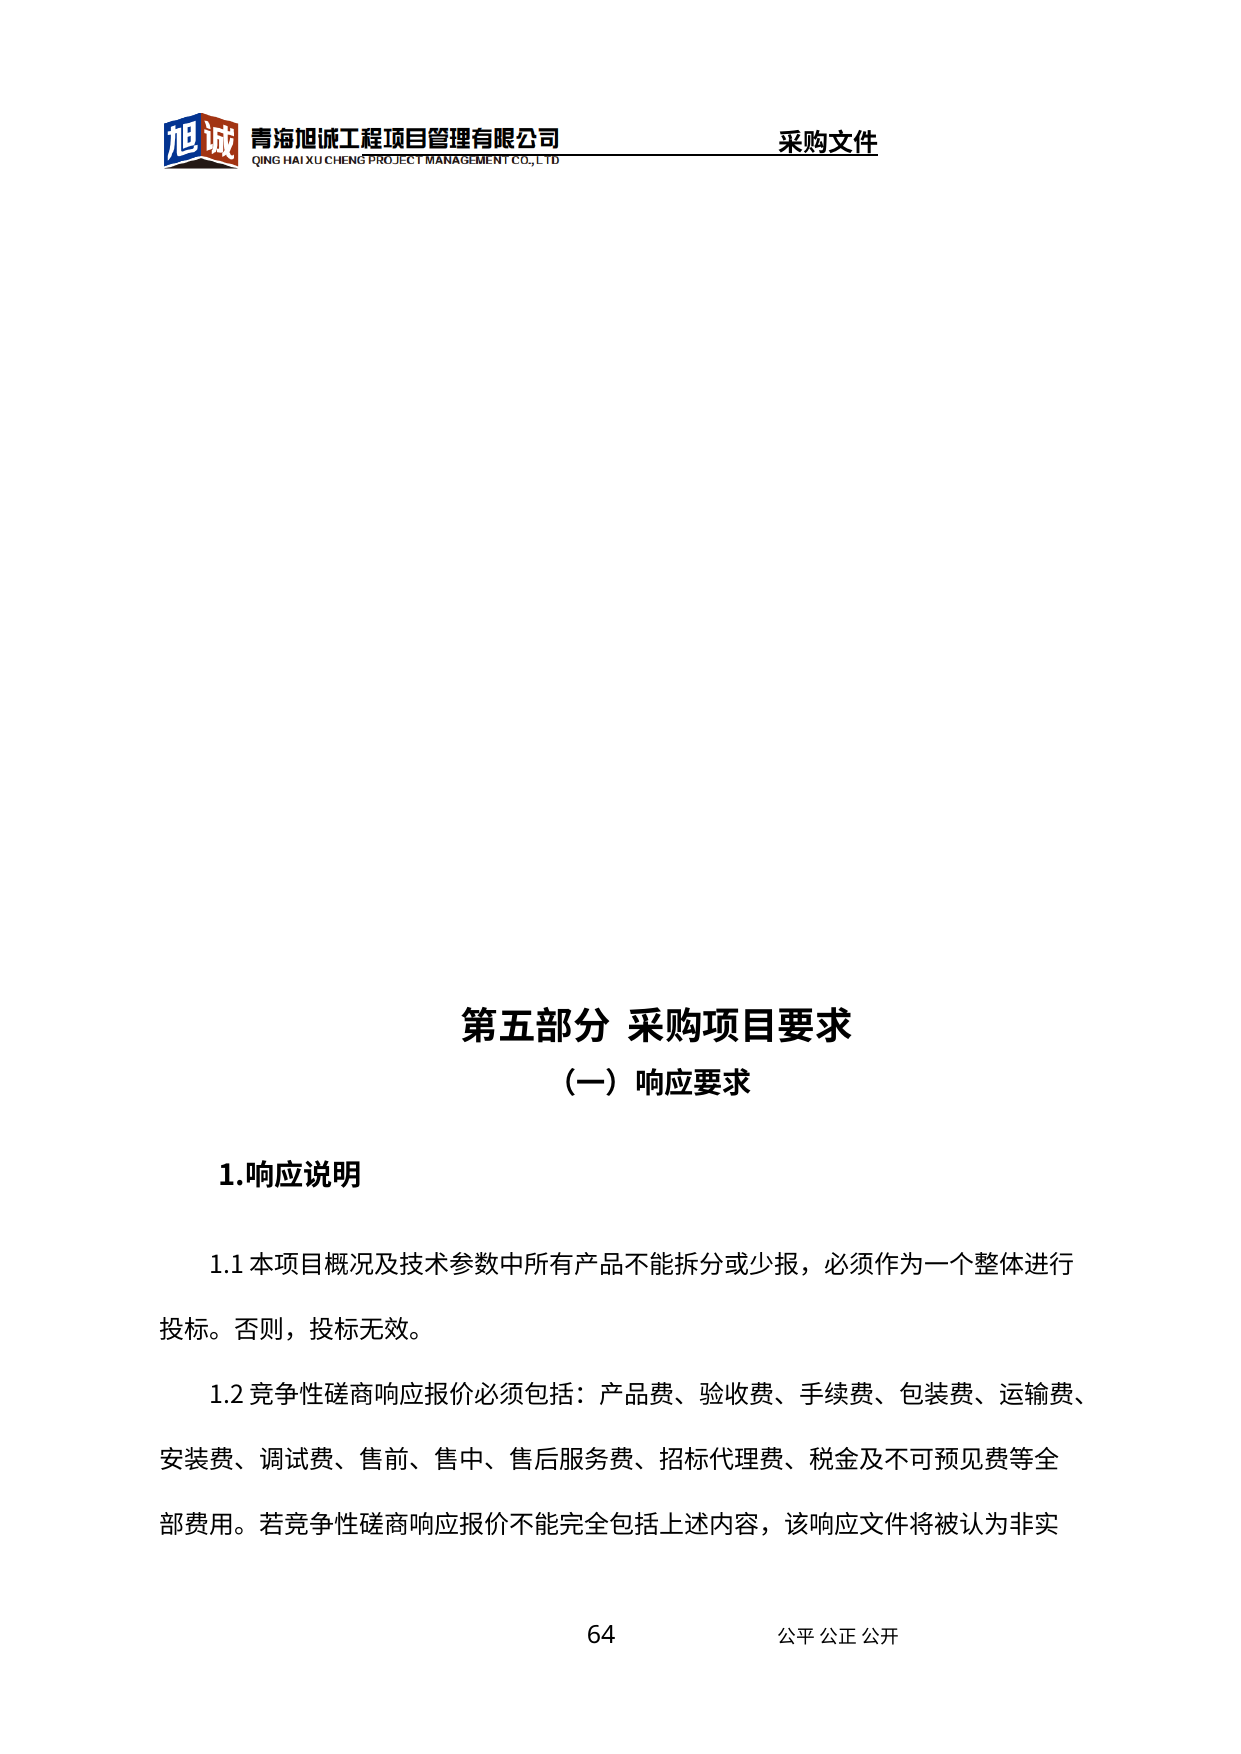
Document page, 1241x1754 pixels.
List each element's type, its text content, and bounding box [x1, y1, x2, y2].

text 1.1本项目概况及技术参数中所有产品不能拆分或少报，必须作为一个整体进行投标。否则，投标无效。 [159, 1230, 1081, 1360]
title （一）响应要求 [159, 1050, 1081, 1115]
text 1.2竞争性磋商响应报价必须包括：产品费、验收费、手续费、包装费、运输费、安装费、调试费、售前、售中、售后服务费、招标代理费、税金及不可预见费等全部费用。若竞争性磋商响应报价不能完全包括上述内容，该响应文件将被认为非实质性响应。 [159, 1360, 1081, 1555]
picture [158, 113, 564, 171]
text 第五部分 采购项目要求 [159, 996, 1081, 1050]
title 1.响应说明 [159, 1140, 1081, 1205]
